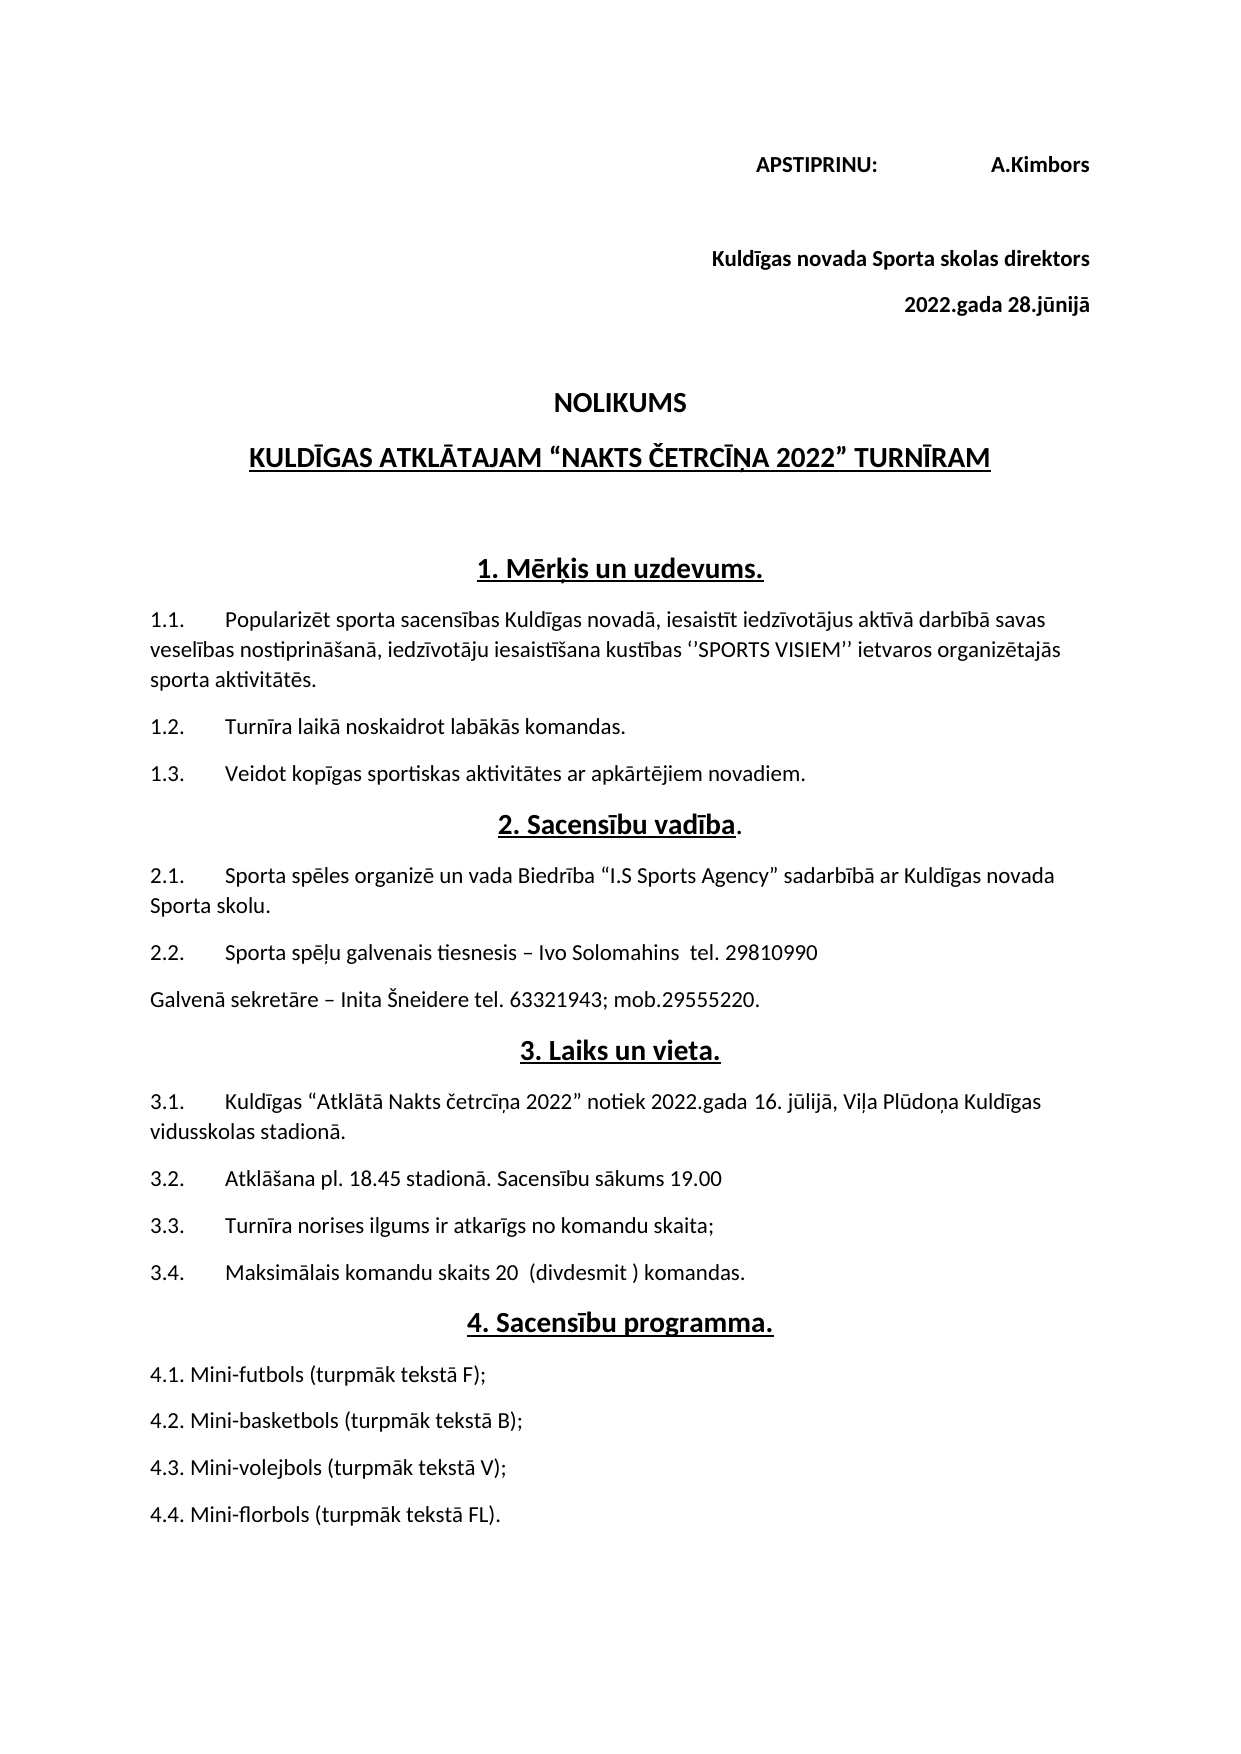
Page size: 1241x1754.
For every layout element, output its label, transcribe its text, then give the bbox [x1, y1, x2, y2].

text 1.3. Veidot kopīgas sportiskas aktivitātes ar apkārtējiem novadiem. [150, 759, 1090, 787]
text 4.4. Mini-florbols (turpmāk tekstā FL). [150, 1500, 1090, 1528]
text Galvenā sekretāre – Inita Šneidere tel. 63321943; mob.29555220. [150, 985, 1090, 1013]
text 3.2. Atklāšana pl. 18.45 stadionā. Sacensību sākums 19.00 [150, 1164, 1090, 1192]
text 3. Laiks un vieta. [150, 1032, 1090, 1067]
text 2. Sacensību vadība. [150, 806, 1090, 841]
text 3.3. Turnīra norises ilgums ir atkarīgs no komandu skaita; [150, 1211, 1090, 1239]
text Kuldīgas novada Sporta skolas direktors [150, 244, 1090, 272]
text 2022.gada 28.jūnijā [150, 291, 1090, 319]
text 4. Sacensību programma. [150, 1304, 1090, 1340]
text 3.4. Maksimālais komandu skaits 20 (divdesmit ) komandas. [150, 1258, 1090, 1286]
text 4.2. Mini-basketbols (turpmāk tekstā B); [150, 1407, 1090, 1434]
text 2.2. Sporta spēļu galvenais tiesnesis – Ivo Solomahins tel. 29810990 [150, 938, 1090, 966]
text 4.3. Mini-volejbols (turpmāk tekstā V); [150, 1453, 1090, 1481]
text APSTIPRINU: A.Kimbors [150, 150, 1090, 178]
text 1.2. Turnīra laikā noskaidrot labākās komandas. [150, 712, 1090, 740]
text 4.1. Mini-futbols (turpmāk tekstā F); [150, 1360, 1090, 1388]
text KULDĪGAS ATKLĀTAJAM “NAKTS ČETRCĪŅA 2022” TURNĪRAM [150, 439, 1090, 475]
text NOLIKUMS [150, 384, 1090, 420]
text 1.1. Popularizēt sporta sacensības Kuldīgas novadā, iesaistīt iedzīvotājus aktīvā darbībā savas veselības nostiprināšanā, iedzīvotāju iesaistīšana kustības ‘’SPORTS VISIEM’’ ietvaros organizētajās sporta aktivitātēs. [150, 605, 1090, 693]
text 2.1. Sporta spēles organizē un vada Biedrība “I.S Sports Agency” sadarbībā ar Kuldīgas novada Sporta skolu. [150, 861, 1090, 919]
text 3.1. Kuldīgas “Atklātā Nakts četrcīņa 2022” notiek 2022.gada 16. jūlijā, Viļa Plūdoņa Kuldīgas vidusskolas stadionā. [150, 1087, 1090, 1145]
text 1. Mērķis un uzdevums. [150, 550, 1090, 585]
